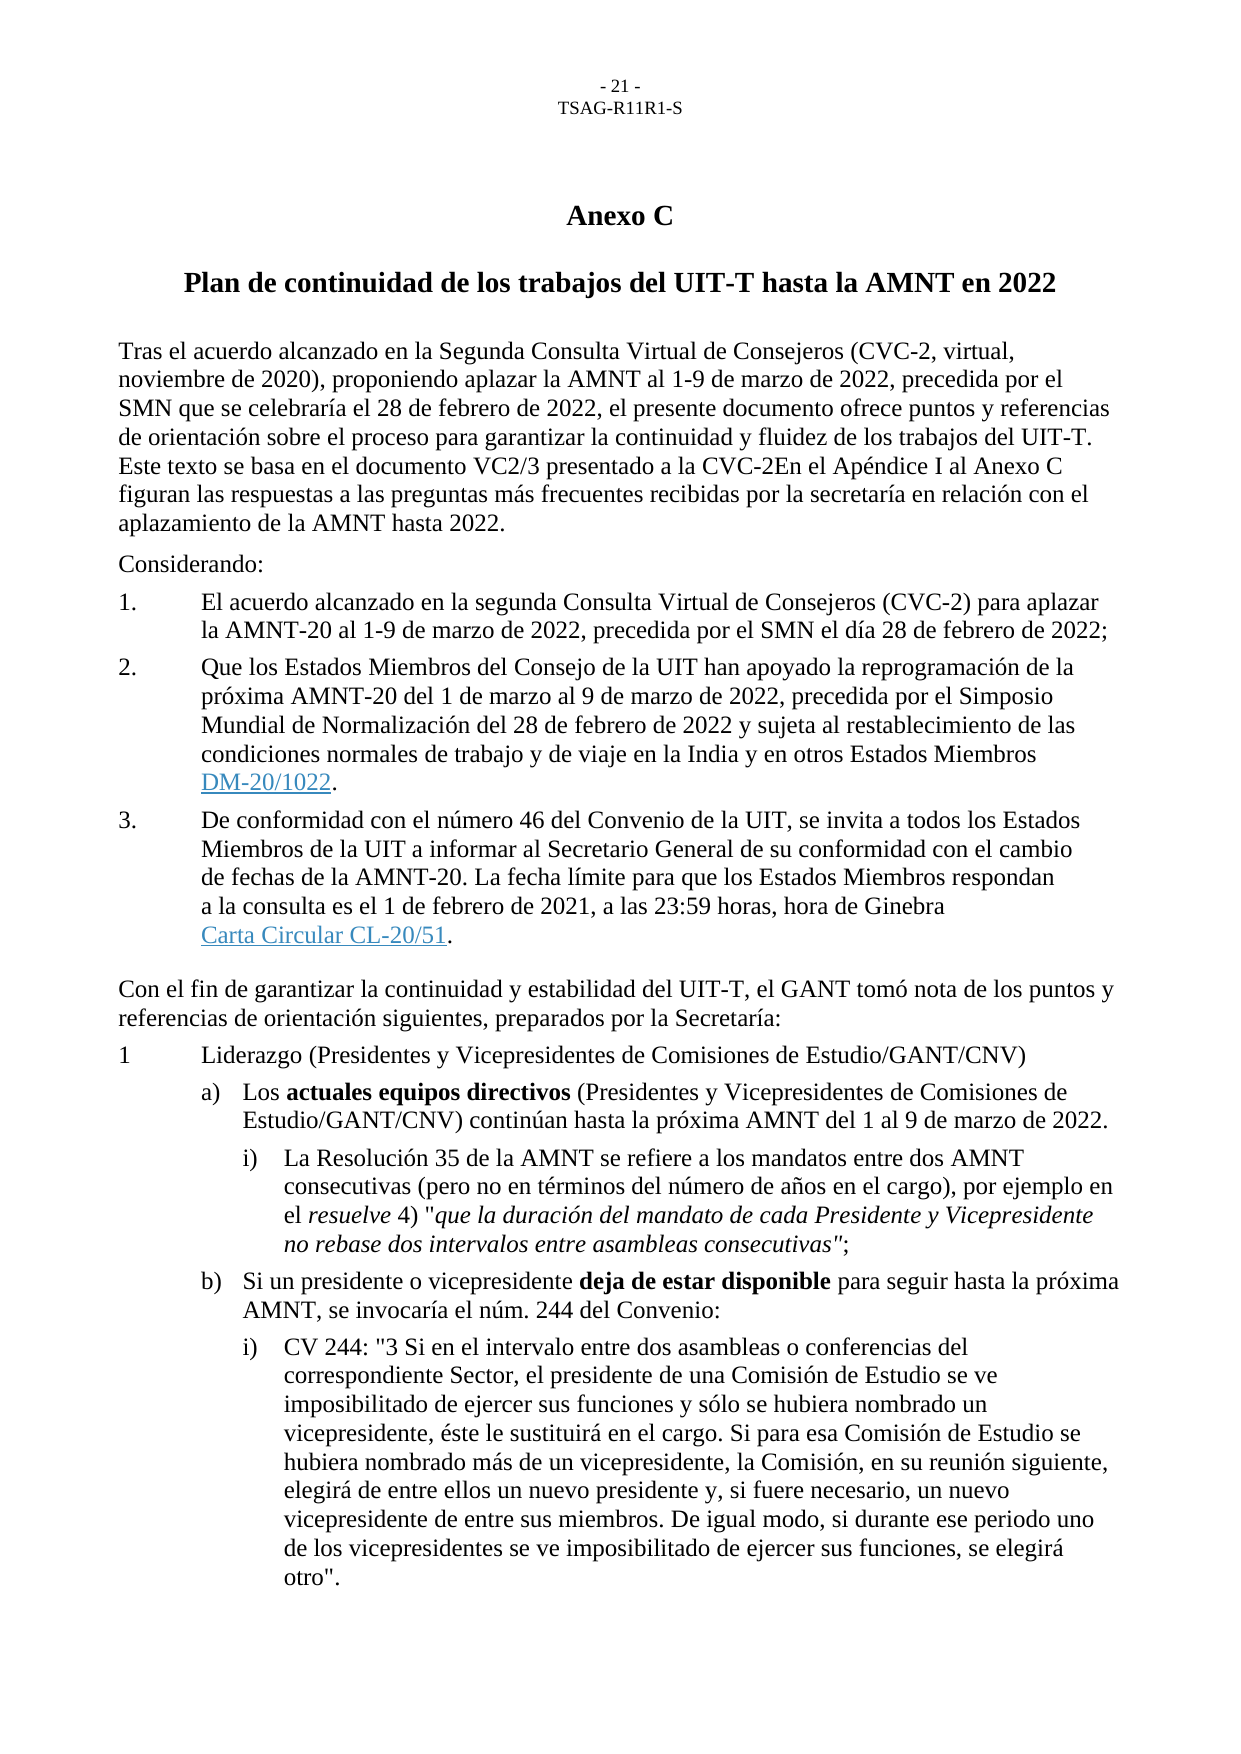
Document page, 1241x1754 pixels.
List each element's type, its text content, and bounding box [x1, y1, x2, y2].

title Anexo C Plan de continuidad de los trabajos del UIT-T hasta la AMNT en 2022 [118, 198, 1122, 298]
text i) La Resolución 35 de la AMNT se refiere a los mandatos entre dos AMNT consecutivas (pero no en términos del número de años en el cargo), por ejemplo en el resuelve 4) "que la duración del mandato de cada Presidente y Vicepresidente no rebase dos intervalos entre asambleas consecutivas"; [242, 1143, 1122, 1258]
text 1. El acuerdo alcanzado en la segunda Consulta Virtual de Consejeros (CVC-2) para aplazar la AMNT-20 al 1-9 de marzo de 2022, precedida por el SMN el día 28 de febrero de 2022; [118, 587, 1122, 644]
text 1 Liderazgo (Presidentes y Vicepresidentes de Comisiones de Estudio/GANT/CNV) [118, 1040, 1122, 1068]
text b) Si un presidente o vicepresidente deja de estar disponible para seguir hasta la próxima AMNT, se invocaría el núm. 244 del Convenio: [201, 1266, 1122, 1323]
text i) CV 244: "3 Si en el intervalo entre dos asambleas o conferencias del correspondiente Sector, el presidente de una Comisión de Estudio se ve imposibilitado de ejercer sus funciones y sólo se hubiera nombrado un vicepresidente, éste le sustituirá en el cargo. Si para esa Comisión de Estudio se hubiera nombrado más de un vicepresidente, la Comisión, en su reunión siguiente, elegirá de entre ellos un nuevo presidente y, si fuere necesario, un nuevo vicepresidente de entre sus miembros. De igual modo, si durante ese periodo uno de los vicepresidentes se ve imposibilitado de ejercer sus funciones, se elegirá otro". [242, 1332, 1122, 1591]
text 2. Que los Estados Miembros del Consejo de la UIT han apoyado la reprogramación de la próxima AMNT-20 del 1 de marzo al 9 de marzo de 2022, precedida por el Simposio Mundial de Normalización del 28 de febrero de 2022 y sujeta al restablecimiento de las condiciones normales de trabajo y de viaje en la India y en otros Estados Miembros DM-20/1022. [118, 652, 1122, 797]
text a) Los actuales equipos directivos (Presidentes y Vicepresidentes de Comisiones de Estudio/GANT/CNV) continúan hasta la próxima AMNT del 1 al 9 de marzo de 2022. [201, 1077, 1122, 1134]
title Tras el acuerdo alcanzado en la Segunda Consulta Virtual de Consejeros (CVC-2, virtual, noviembre de 2020), proponiendo aplazar la AMNT al 1-9 de marzo de 2022, precedida por el SMN que se celebraría el 28 de febrero de 2022, el presente documento ofrece puntos y referencias de orientación sobre el proceso para garantizar la continuidad y fluidez de los trabajos del UIT-T. Este texto se basa en el documento VC2/3 presentado a la CVC-2En el Apéndice I al Anexo C figuran las respuestas a las preguntas más frecuentes recibidas por la secretaría en relación con el aplazamiento de la AMNT hasta 2022. [118, 336, 1122, 537]
text 3. De conformidad con el número 46 del Convenio de la UIT, se invita a todos los Estados Miembros de la UIT a informar al Secretario General de su conformidad con el cambio de fechas de la AMNT-20. La fecha límite para que los Estados Miembros respondan a la consulta es el 1 de febrero de 2021, a las 23:59 horas, hora de Ginebra Carta Circular CL-20/51. [118, 805, 1122, 949]
text Con el fin de garantizar la continuidad y estabilidad del UIT-T, el GANT tomó nota de los puntos y referencias de orientación siguientes, preparados por la Secretaría: [118, 974, 1122, 1031]
text Considerando: [118, 549, 1122, 578]
